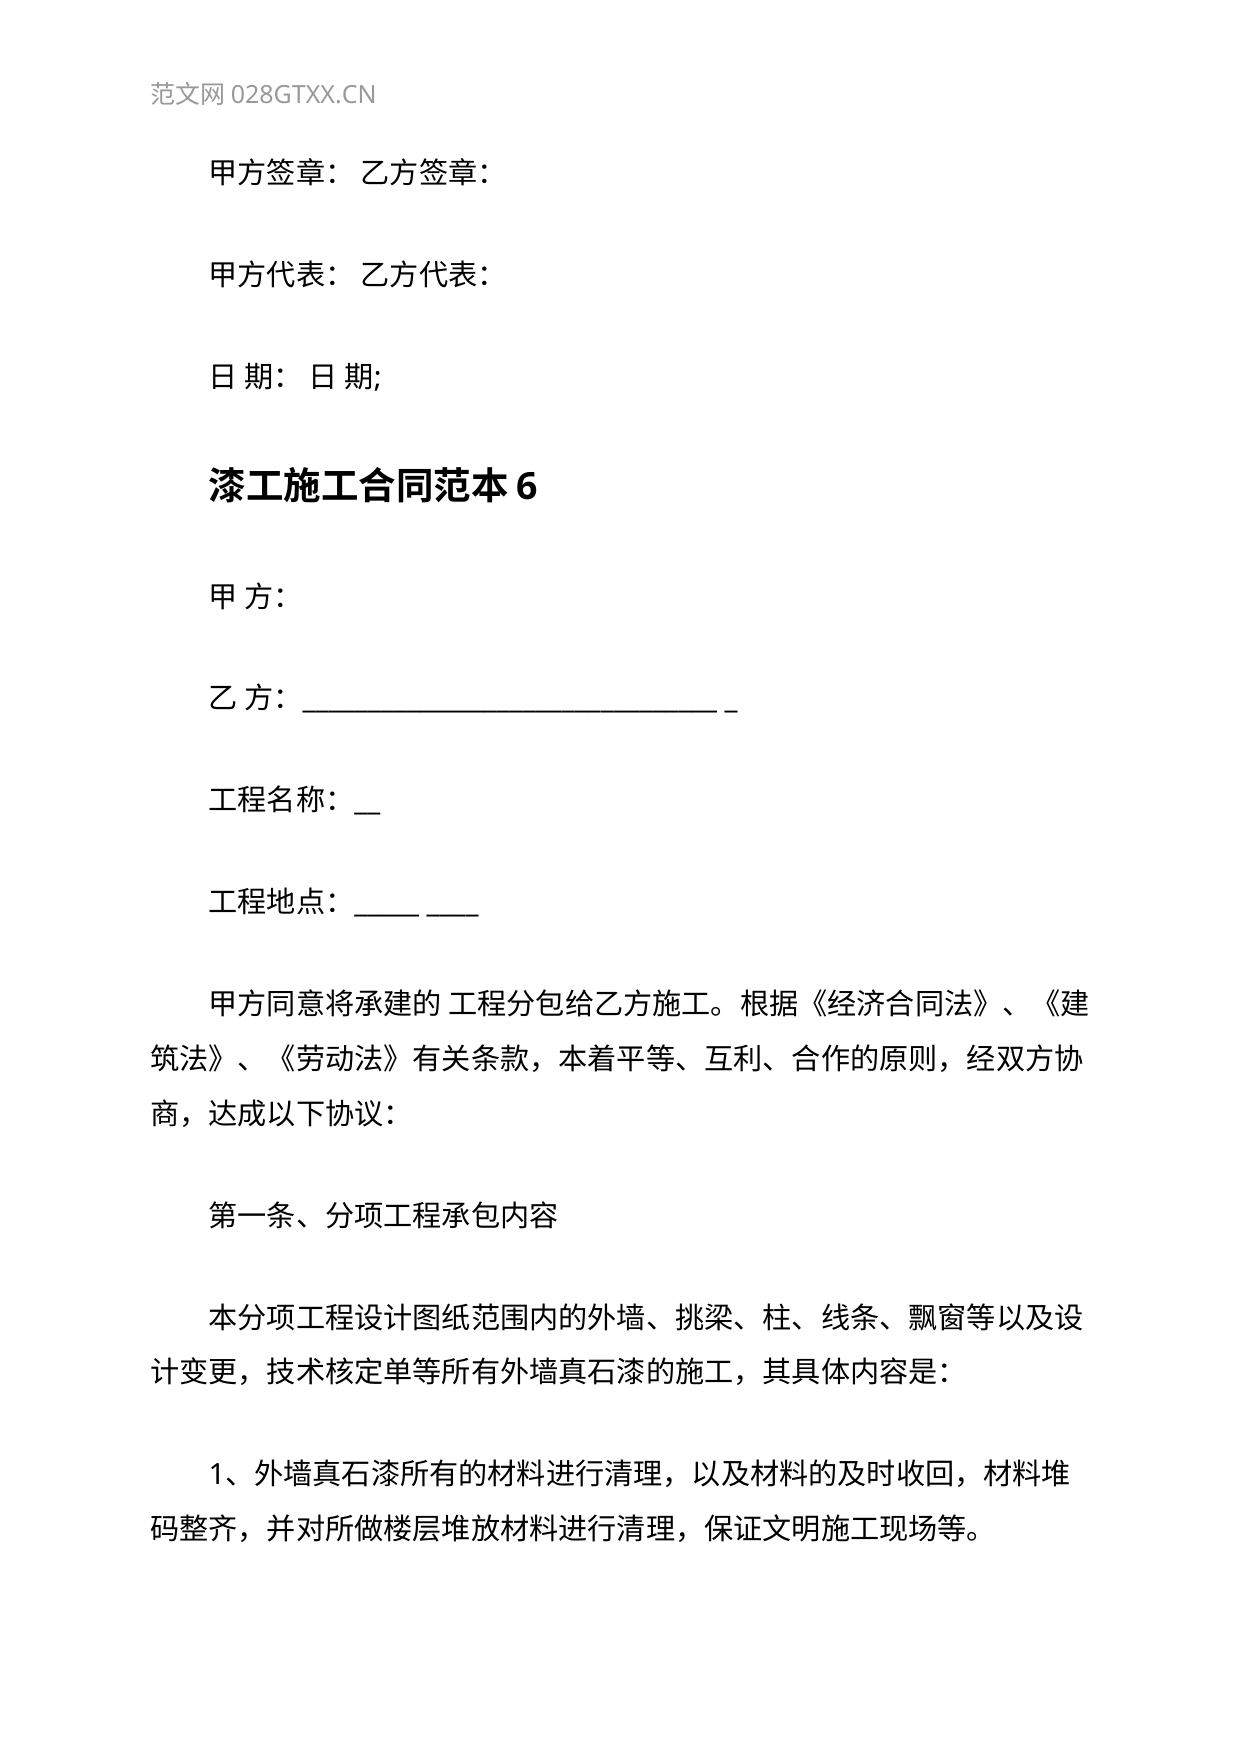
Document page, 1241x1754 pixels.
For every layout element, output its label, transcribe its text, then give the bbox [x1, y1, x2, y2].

text 1、外墙真石漆所有的材料进行清理，以及材料的及时收回，材料堆码整齐，并对所做楼层堆放材料进行清理，保证文明施工现场等。 [150, 1451, 1090, 1548]
text 甲 方： [150, 573, 1090, 615]
text 漆工施工合同范本6 [150, 456, 1090, 510]
text 工程名称：__ [150, 777, 1090, 819]
text 工程地点：_____ ____ [150, 879, 1090, 921]
text 甲方代表： 乙方代表： [150, 252, 1090, 294]
text 日 期： 日 期; [150, 353, 1090, 396]
text 本分项工程设计图纸范围内的外墙、挑梁、柱、线条、飘窗等以及设计变更，技术核定单等所有外墙真石漆的施工，其具体内容是： [150, 1294, 1090, 1391]
text 甲方签章： 乙方签章： [150, 150, 1090, 192]
text 第一条、分项工程承包内容 [150, 1192, 1090, 1235]
text 甲方同意将承建的 工程分包给乙方施工。根据《经济合同法》、《建筑法》、《劳动法》有关条款，本着平等、互利、合作的原则，经双方协商，达成以下协议： [150, 981, 1090, 1133]
text 乙 方：________________________________ _ [150, 675, 1090, 717]
